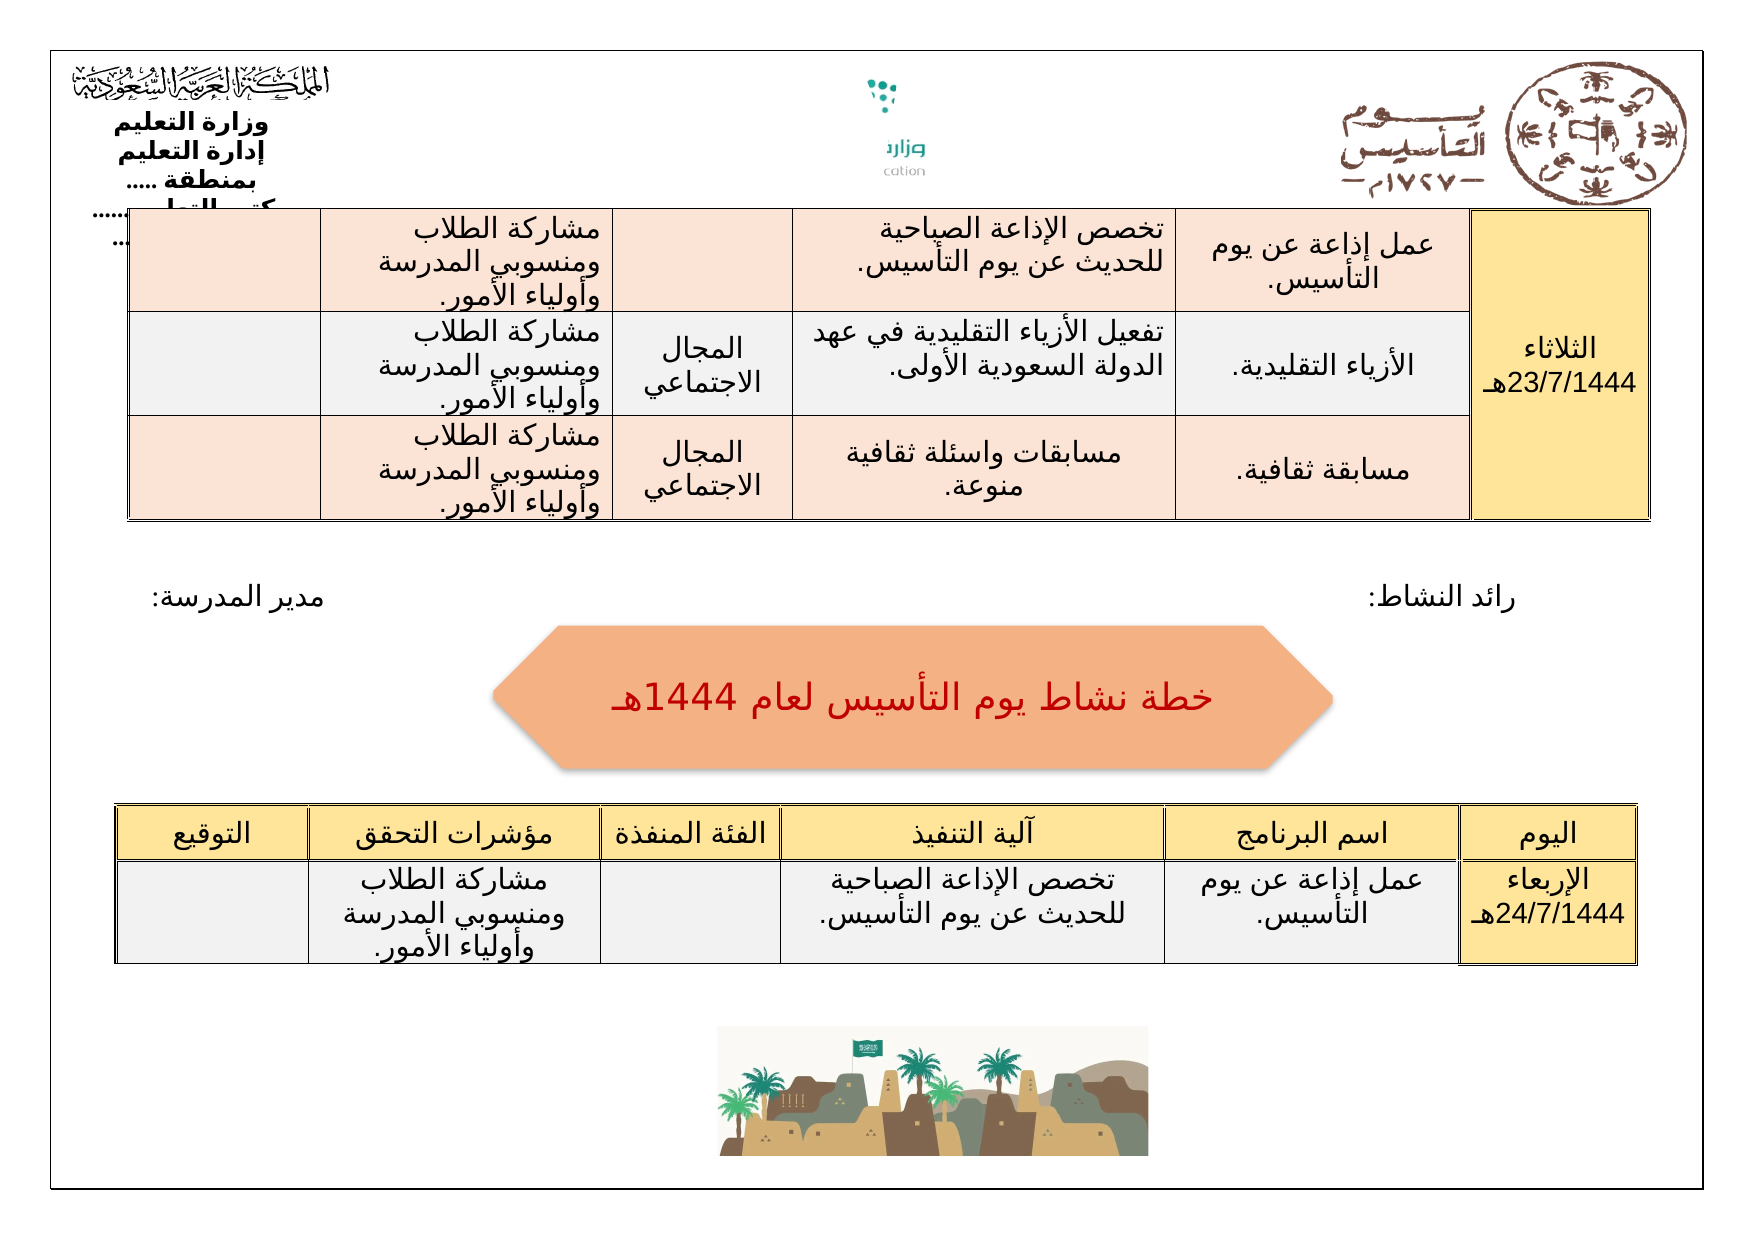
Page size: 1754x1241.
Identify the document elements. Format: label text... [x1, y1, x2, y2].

picture [717, 1026, 1148, 1156]
table_cell [601, 862, 780, 963]
table_cell مشاركة الطلاب ومنسوبي المدرسة وأولياء الأمور. [321, 416, 612, 519]
table_cell عمل إذاعة عن يوم التأسيس. [1176, 209, 1469, 311]
table_cell [118, 862, 308, 963]
table_header آلية التنفيذ [781, 806, 1164, 859]
table_cell تخصص الإذاعة الصباحية للحديث عن يوم التأسيس. [781, 862, 1164, 963]
table_cell [129, 416, 320, 519]
table_header مؤشرات التحقق [308, 804, 601, 859]
table_cell المجال الاجتماعي [613, 312, 792, 415]
table_cell [130, 312, 320, 415]
table_header التوقيع [116, 806, 308, 859]
picture [1339, 61, 1687, 204]
table_cell الثلاثاء 23/7/1444هـ [1472, 211, 1649, 519]
table_cell الأزياء التقليدية. [1176, 312, 1469, 415]
picture [69, 61, 332, 99]
table_cell [613, 209, 792, 311]
table_cell عمل إذاعة عن يوم التأسيس. [1165, 859, 1460, 963]
table_header الفئة المنفذة [601, 804, 781, 859]
table_cell مشاركة الطلاب ومنسوبي المدرسة وأولياء الأمور. [321, 209, 612, 311]
table_cell المجال الاجتماعي [613, 416, 792, 519]
table_cell تخصص الإذاعة الصباحية للحديث عن يوم التأسيس. [793, 209, 1175, 311]
table_header اليوم [1460, 804, 1637, 859]
picture [863, 71, 967, 189]
table_cell مشاركة الطلاب ومنسوبي المدرسة وأولياء الأمور. [321, 312, 612, 415]
table_cell الإربعاء 24/7/1444هـ [1460, 859, 1637, 963]
table_cell [130, 209, 320, 311]
table_header اسم البرنامج [1165, 806, 1458, 859]
table_cell مسابقة ثقافية. [1176, 416, 1469, 519]
table_cell تفعيل الأزياء التقليدية في عهد الدولة السعودية الأولى. [793, 312, 1175, 415]
table_cell مشاركة الطلاب ومنسوبي المدرسة وأولياء الأمور. [309, 862, 600, 963]
table_cell مسابقات واسئلة ثقافية منوعة. [793, 416, 1175, 519]
